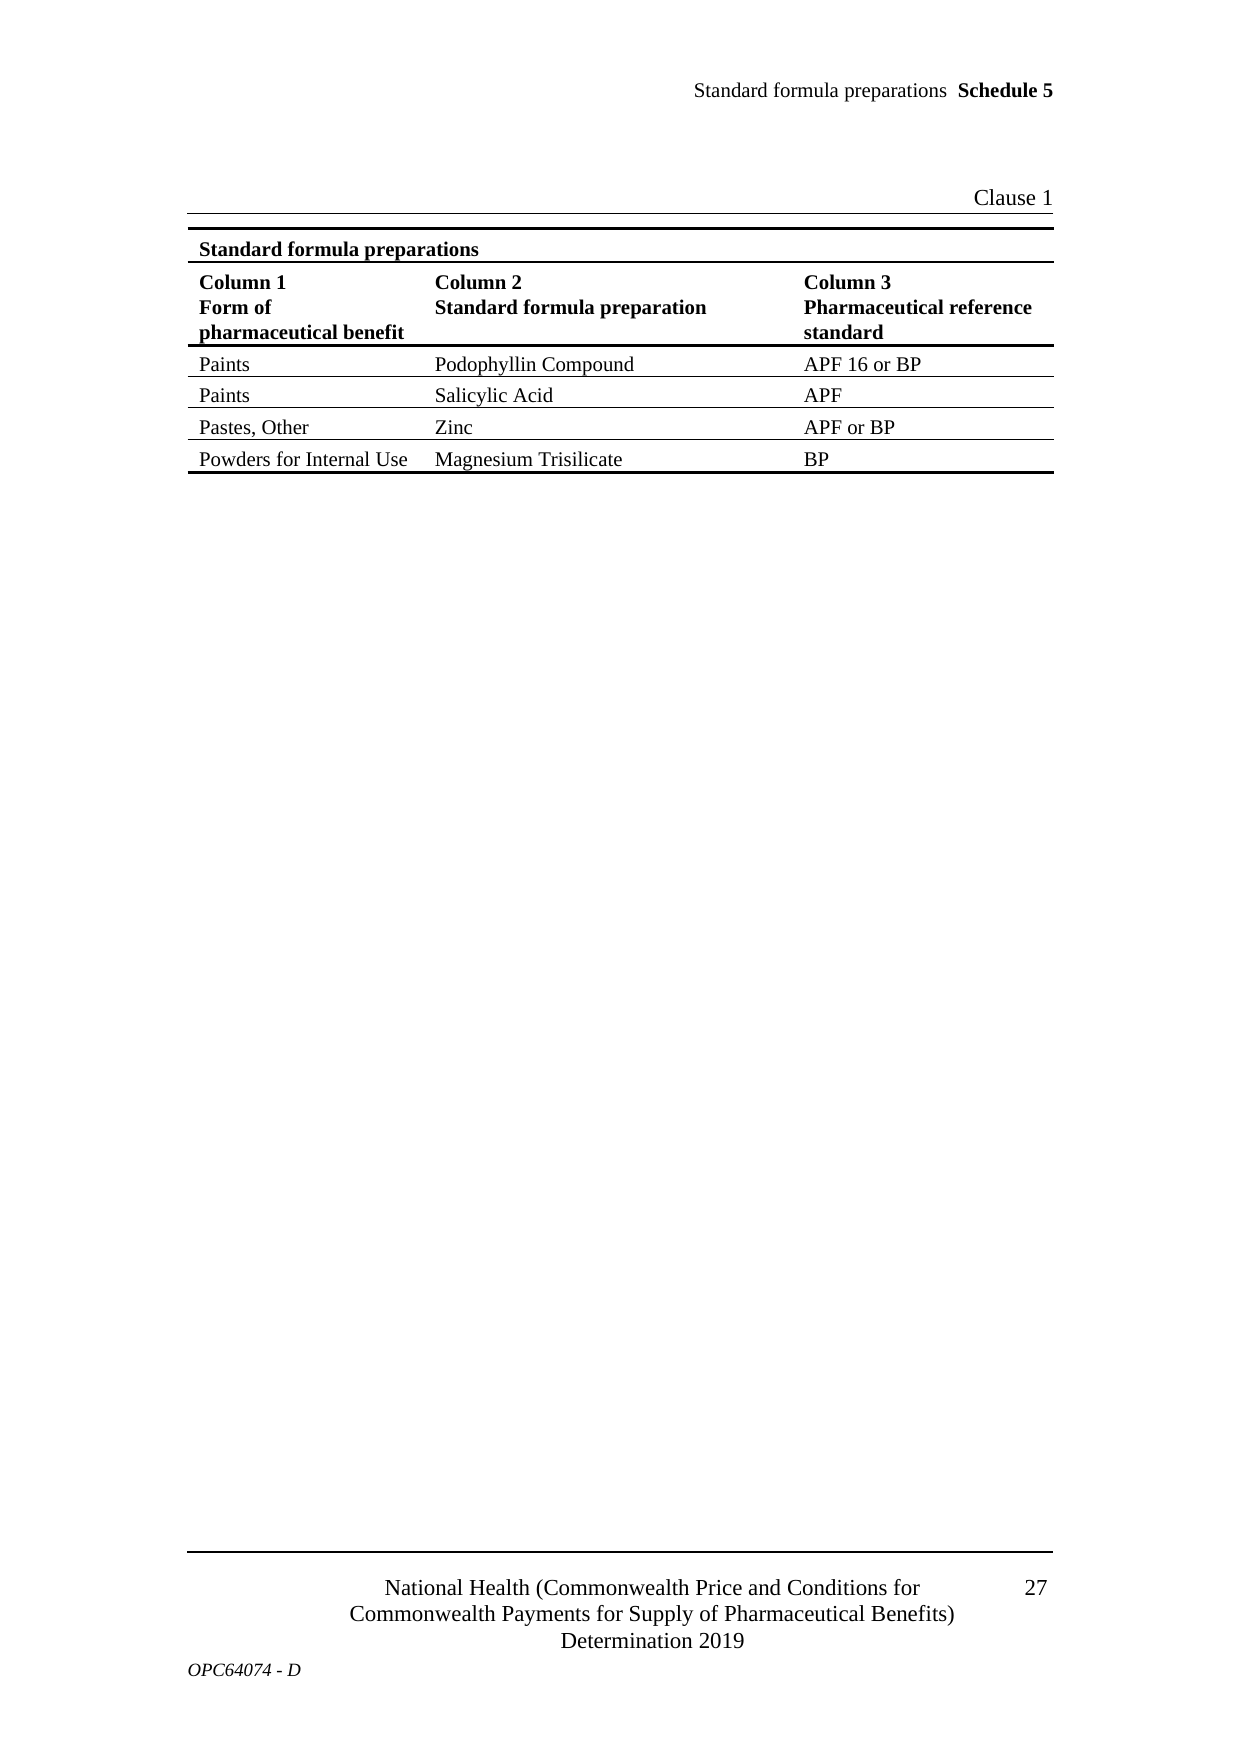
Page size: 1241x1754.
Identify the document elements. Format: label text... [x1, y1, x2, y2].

table_cell APF or BP [793, 408, 1054, 439]
table_cell Column 1 Form of pharmaceutical benefit [188, 263, 423, 344]
table_cell Podophyllin Compound [423, 347, 792, 376]
table_cell Column 2 Standard formula preparation [423, 263, 792, 344]
table_cell Paints [188, 347, 423, 376]
table_cell Magnesium Trisilicate [423, 440, 792, 471]
table_cell Salicylic Acid [423, 377, 792, 407]
table_cell APF [793, 377, 1054, 407]
table_header Standard formula preparations [188, 230, 1054, 261]
table_cell Paints [188, 377, 423, 407]
table_cell Zinc [423, 408, 792, 439]
table_cell Pastes, Other [188, 408, 423, 439]
table_cell Powders for Internal Use [188, 440, 423, 471]
table_cell BP [793, 440, 1054, 471]
table_cell Column 3 Pharmaceutical reference standard [793, 263, 1054, 344]
table_cell APF 16 or BP [793, 347, 1054, 376]
